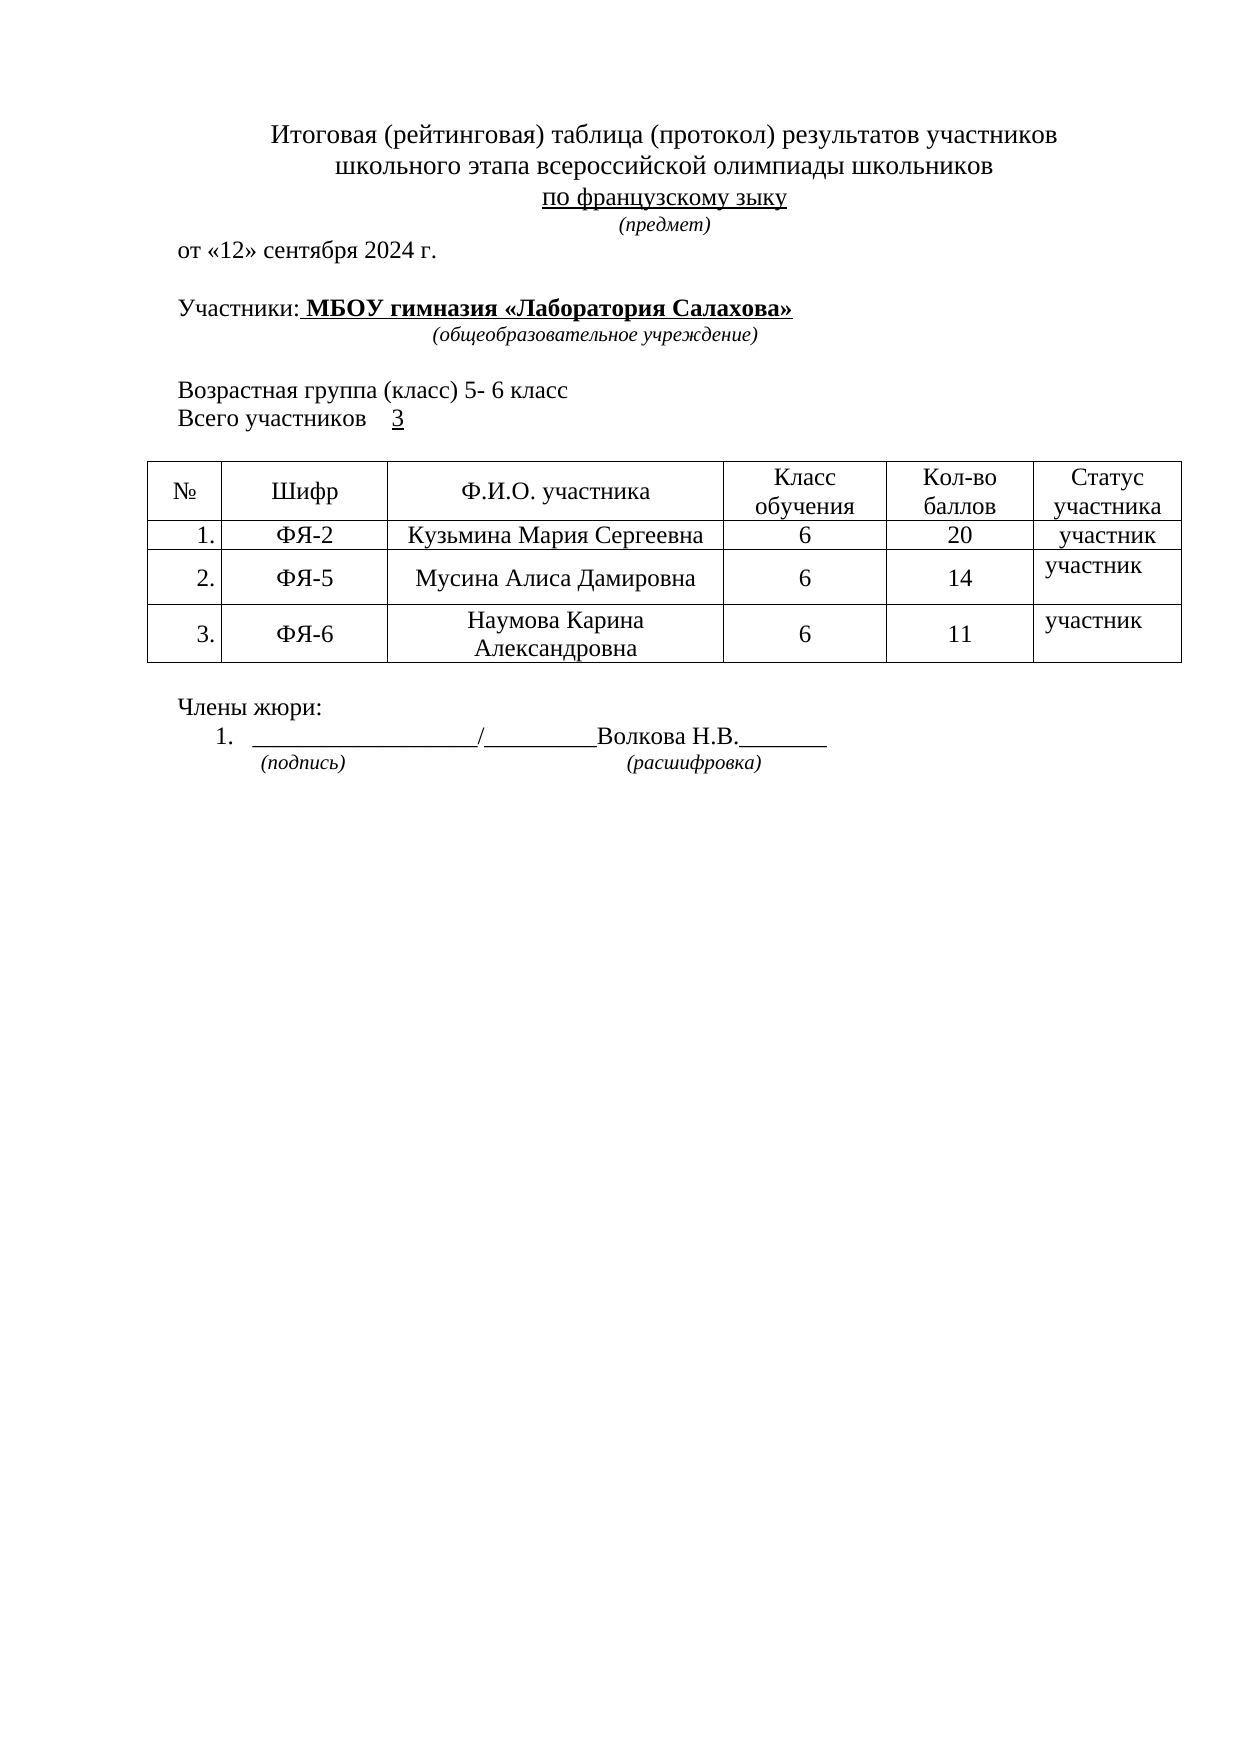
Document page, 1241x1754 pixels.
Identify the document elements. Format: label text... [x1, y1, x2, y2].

list __________________/_________Волкова Н.В._______ [215, 721, 1152, 749]
text Возрастная группа (класс) 5- 6 класс [177, 375, 1152, 403]
table_header № [148, 462, 221, 519]
table_cell участник [1034, 550, 1181, 604]
text от «12» сентября 2024 г. [177, 236, 1152, 264]
table_header Шифр [222, 462, 387, 519]
table_header Ф.И.О. участника [388, 462, 723, 519]
table_cell 6 [724, 605, 886, 662]
table_cell ФЯ-6 [222, 605, 387, 662]
table_cell участник [1034, 521, 1181, 549]
table_cell 11 [887, 605, 1033, 662]
text Участники: МБОУ гимназия «Лаборатория Салахова» [177, 293, 1152, 322]
text Всего участников 3 [177, 403, 1152, 432]
text Члены жюри: [177, 692, 1152, 721]
text по французскому зыку [177, 180, 1152, 212]
text школьного этапа всероссийской олимпиады школьников [177, 149, 1152, 180]
table_cell 6 [724, 521, 886, 549]
table_cell [148, 550, 221, 604]
table_cell [148, 521, 221, 549]
table_cell ФЯ-2 [222, 521, 387, 549]
table_cell участник [1034, 605, 1181, 662]
table_cell 6 [724, 550, 886, 604]
text (предмет) [177, 212, 1152, 236]
table_cell ФЯ-5 [222, 550, 387, 604]
table_cell [148, 605, 221, 662]
text (общеобразовательное учреждение) [177, 322, 1152, 346]
table_header Кол-во баллов [887, 462, 1033, 519]
text (подпись) (расшифровка) [177, 749, 1152, 774]
table_cell Кузьмина Мария Сергеевна [388, 521, 723, 549]
text Итоговая (рейтинговая) таблица (протокол) результатов участников [177, 118, 1152, 149]
table_header Класс обучения [724, 462, 886, 519]
table_header Статус участника [1034, 462, 1181, 519]
table_cell 14 [887, 550, 1033, 604]
table_cell Наумова Карина Александровна [388, 605, 723, 662]
table_cell Мусина Алиса Дамировна [388, 550, 723, 604]
table_cell 20 [887, 521, 1033, 549]
